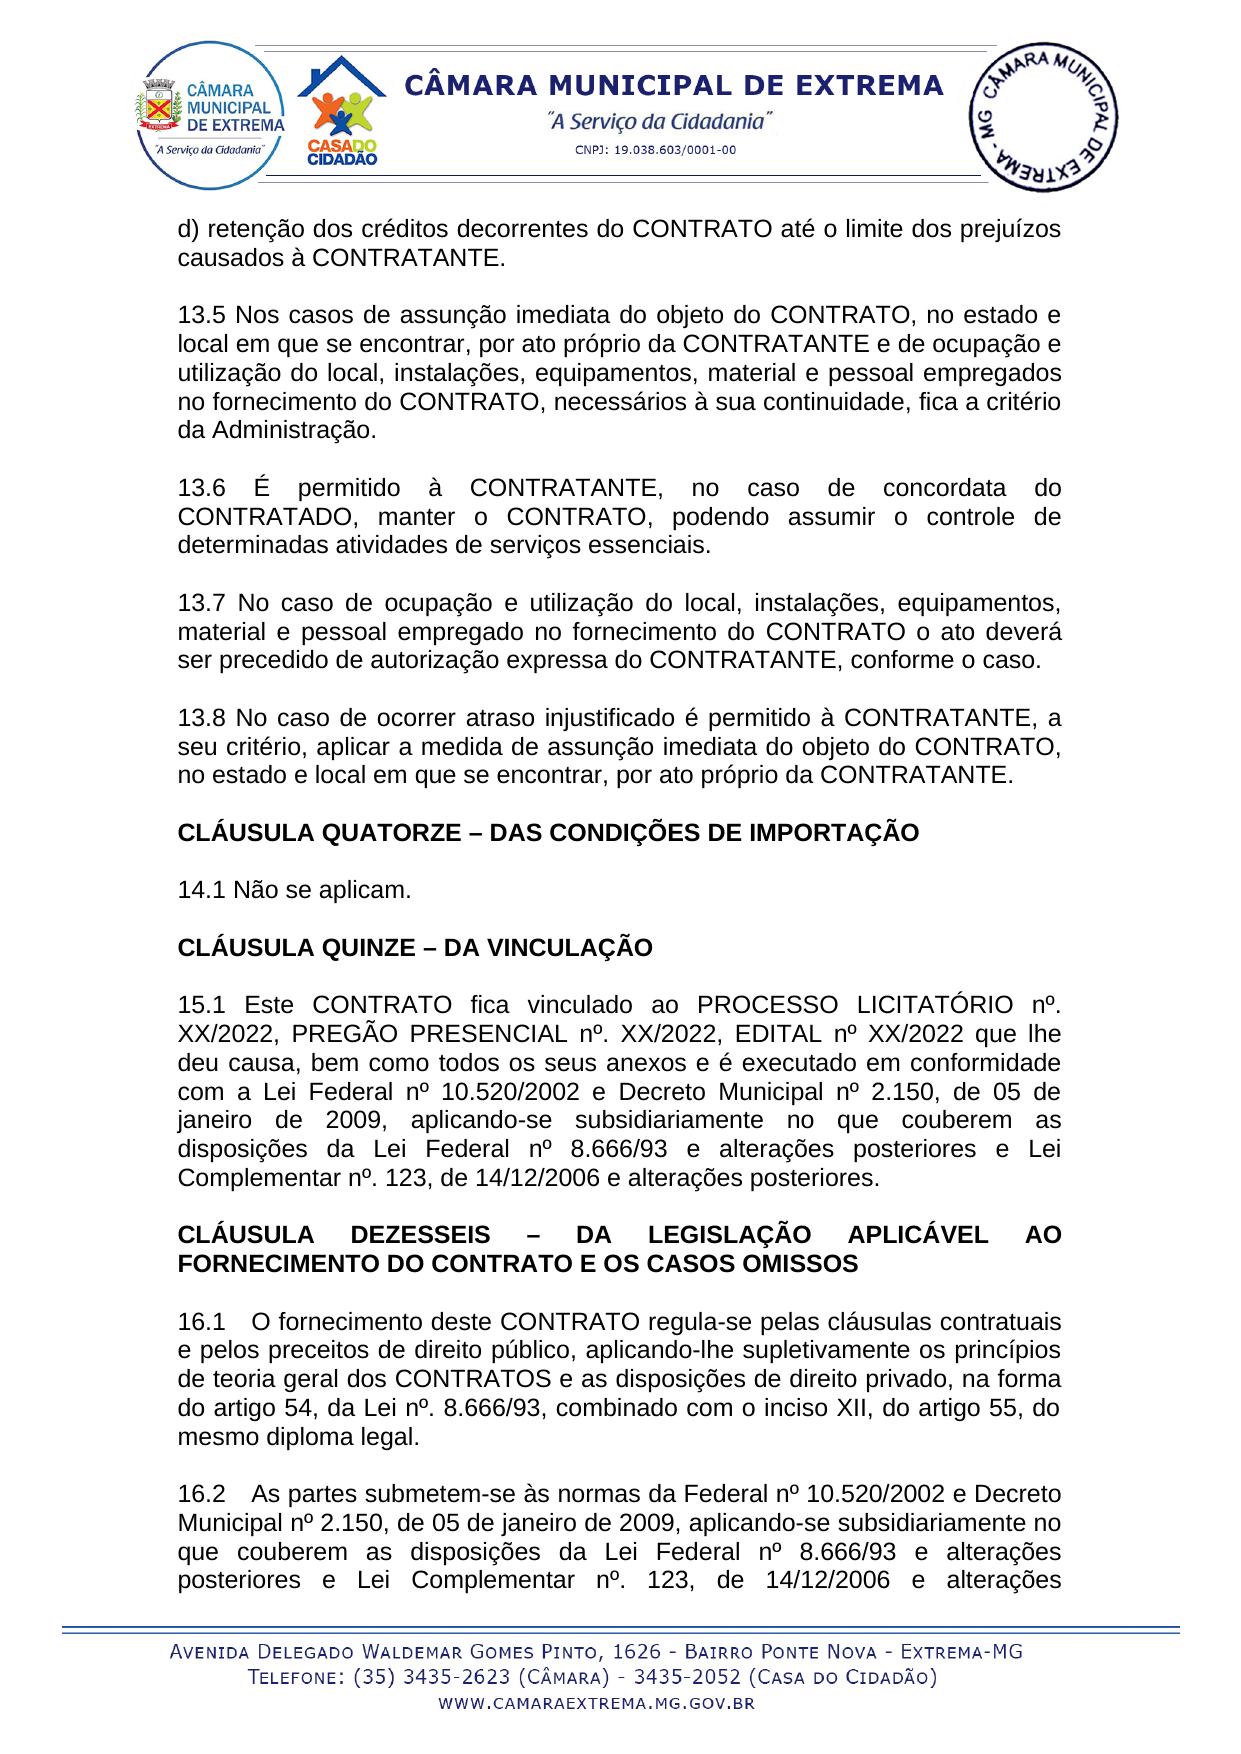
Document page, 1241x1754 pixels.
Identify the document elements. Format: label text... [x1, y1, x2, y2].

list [177, 1479, 1063, 1594]
text CLÁUSULA QUINZE – DA VINCULAÇÃO [177, 933, 1063, 961]
text 13.5 Nos casos de assunção imediata do objeto do CONTRATO, no estado e local em que se encontrar, por ato próprio da CONTRATANTE e de ocupação e utilização do local, instalações, equipamentos, material e pessoal empregados no fornecimento do CONTRATO, necessários à sua continuidade, fica a critério da Administração. [177, 300, 1063, 444]
text CLÁUSULA DEZESSEIS – DA LEGISLAÇÃO APLICÁVEL AO FORNECIMENTO DO CONTRATO E OS CASOS OMISSOS [177, 1220, 1063, 1278]
text CLÁUSULA QUATORZE – DAS CONDIÇÕES DE IMPORTAÇÃO [177, 818, 1063, 846]
picture [124, 30, 1123, 221]
list O fornecimento deste CONTRATO regula-se pelas cláusulas contratuais e pelos preceitos de direito público, aplicando-lhe supletivamente os princípios de teoria geral dos CONTRATOS e as disposições de direito privado, na forma do artigo 54, da Lei nº. 8.666/93, combinado com o inciso XII, do artigo 55, do mesmo diploma legal. [177, 1306, 1063, 1450]
picture [46, 1615, 1194, 1724]
text 14.1 Não se aplicam. [177, 875, 1063, 904]
text 13.8 No caso de ocorrer atraso injustificado é permitido à CONTRATANTE, a seu critério, aplicar a medida de assunção imediata do objeto do CONTRATO, no estado e local em que se encontrar, por ato próprio da CONTRATANTE. [177, 703, 1063, 789]
text 13.7 No caso de ocupação e utilização do local, instalações, equipamentos, material e pessoal empregado no fornecimento do CONTRATO o ato deverá ser precedido de autorização expressa do CONTRATANTE, conforme o caso. [177, 588, 1063, 674]
text d) retenção dos créditos decorrentes do CONTRATO até o limite dos prejuízos causados à CONTRATANTE. [177, 214, 1063, 271]
text 13.6 É permitido à CONTRATANTE, no caso de concordata do CONTRATADO, manter o CONTRATO, podendo assumir o controle de determinadas atividades de serviços essenciais. [177, 473, 1063, 559]
text 15.1 Este CONTRATO fica vinculado ao PROCESSO LICITATÓRIO nº. XX/2022, PREGÃO PRESENCIAL nº. XX/2022, EDITAL nº XX/2022 que lhe deu causa, bem como todos os seus anexos e é executado em conformidade com a Lei Federal nº 10.520/2002 e Decreto Municipal nº 2.150, de 05 de janeiro de 2009, aplicando-se subsidiariamente no que couberem as disposições da Lei Federal nº 8.666/93 e alterações posteriores e Lei Complementar nº. 123, de 14/12/2006 e alterações posteriores. [177, 990, 1063, 1191]
